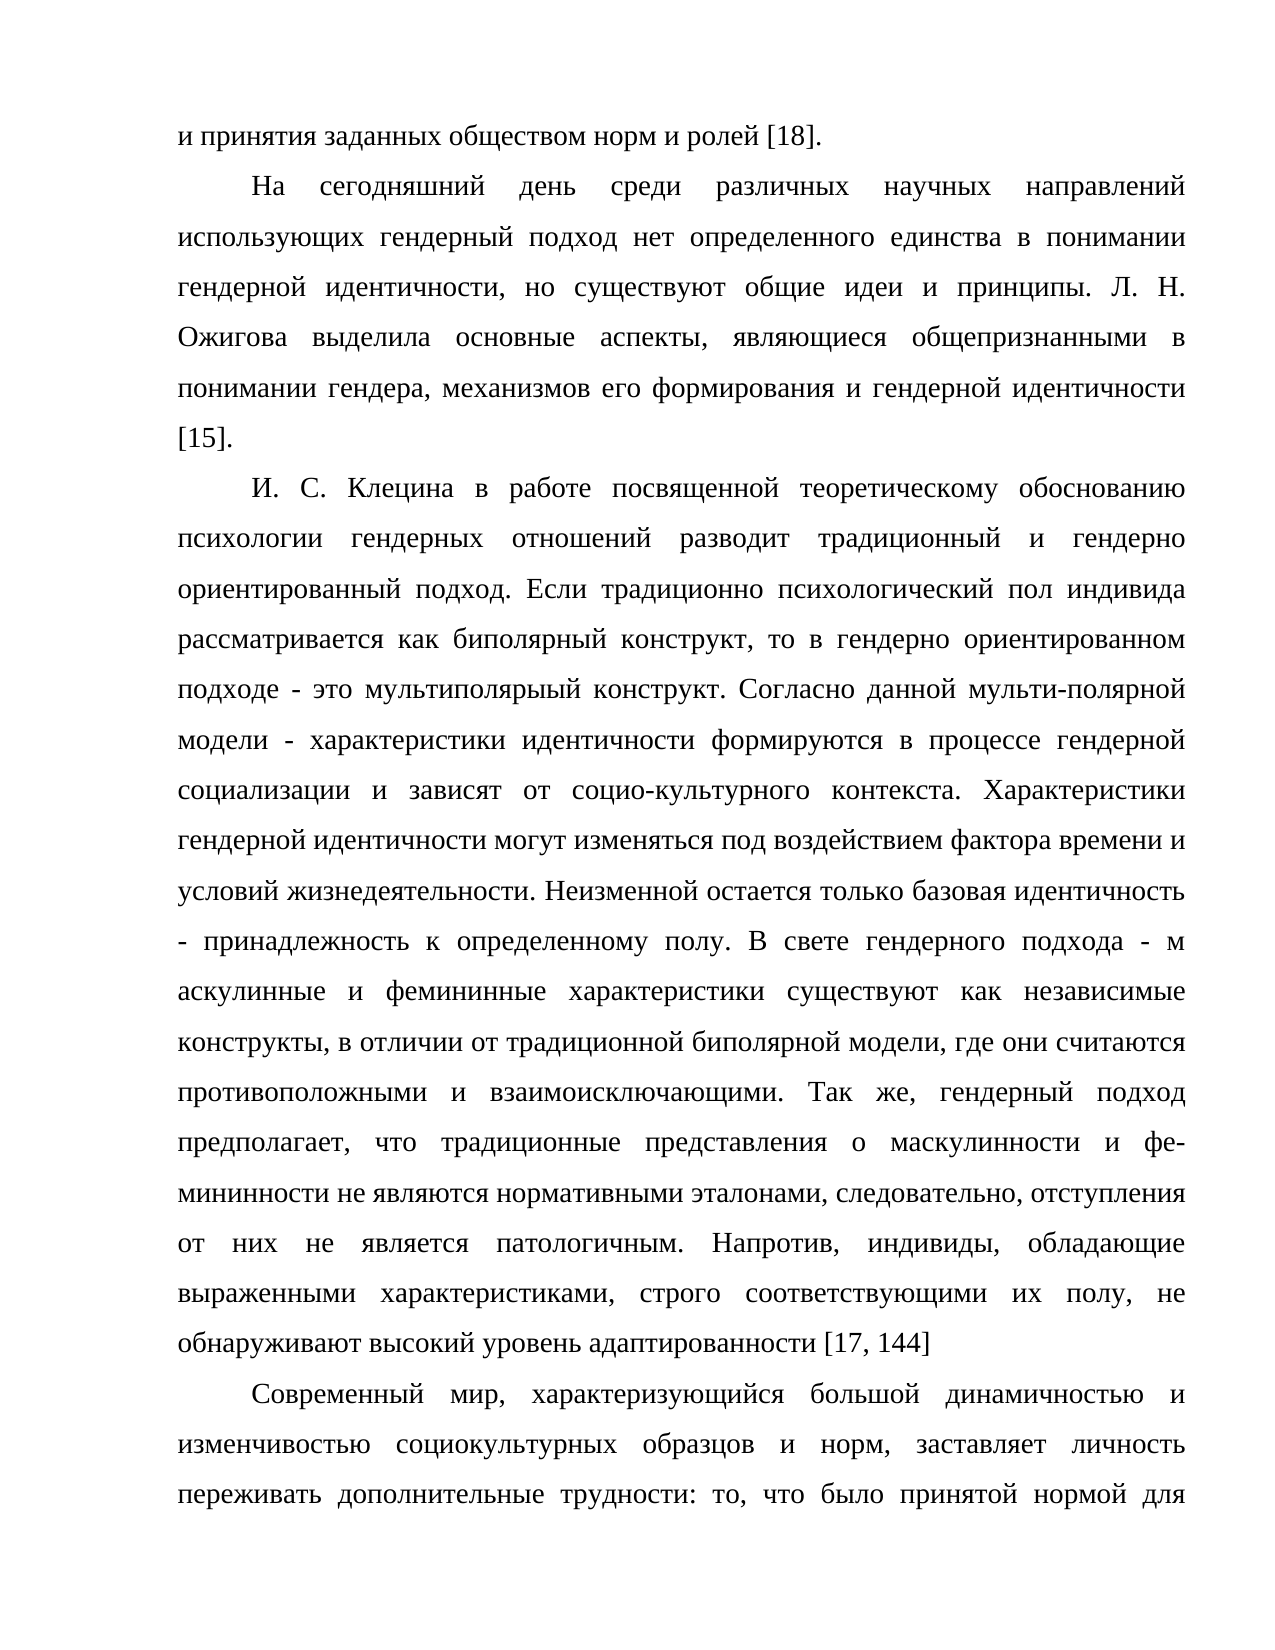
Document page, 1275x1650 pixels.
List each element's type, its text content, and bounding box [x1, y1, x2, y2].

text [177, 118, 1186, 152]
text И. С. Клецина в работе посвященной теоретическому обоснованию психологии гендерных отношений разводит традиционный и гендерно ориентированный подход. Если традиционно психологический пол индивида рассматривается как биполярный конструкт, то в гендерно ориентированном подходе - это мультиполярыый конструкт. Согласно данной мульти-полярной модели - характеристики идентичности формируются в процессе гендерной социализации и зависят от социо-культурного контекста. Характеристики гендерной идентичности могут изменяться под воздействием фактора времени и условий жизнедеятельности. Неизменной остается только базовая идентичность - принадлежность к определенному полу. В свете гендерного подхода - м аскулинные и фемининные характеристики существуют как независимые конструкты, в отличии от традиционной биполярной модели, где они считаются противоположными и взаимоисключающими. Так же, гендерный подход предполагает, что традиционные представления о маскулинности и фе-мининности не являются нормативными эталонами, следовательно, отступления от них не является патологичным. Напротив, индивиды, обладающие выраженными характеристиками, строго соответствующими их полу, не обнаруживают высокий уровень адаптированности [17, 144] [177, 470, 1186, 1359]
text На сегодняшний день среди различных научных направлений использующих гендерный подход нет определенного единства в понимании гендерной идентичности, но существуют общие идеи и принципы. Л. Н. Ожигова выделила основные аспекты, являющиеся общепризнанными в понимании гендера, механизмов его формирования и гендерной идентичности [15]. [177, 168, 1186, 453]
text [177, 1376, 1186, 1510]
